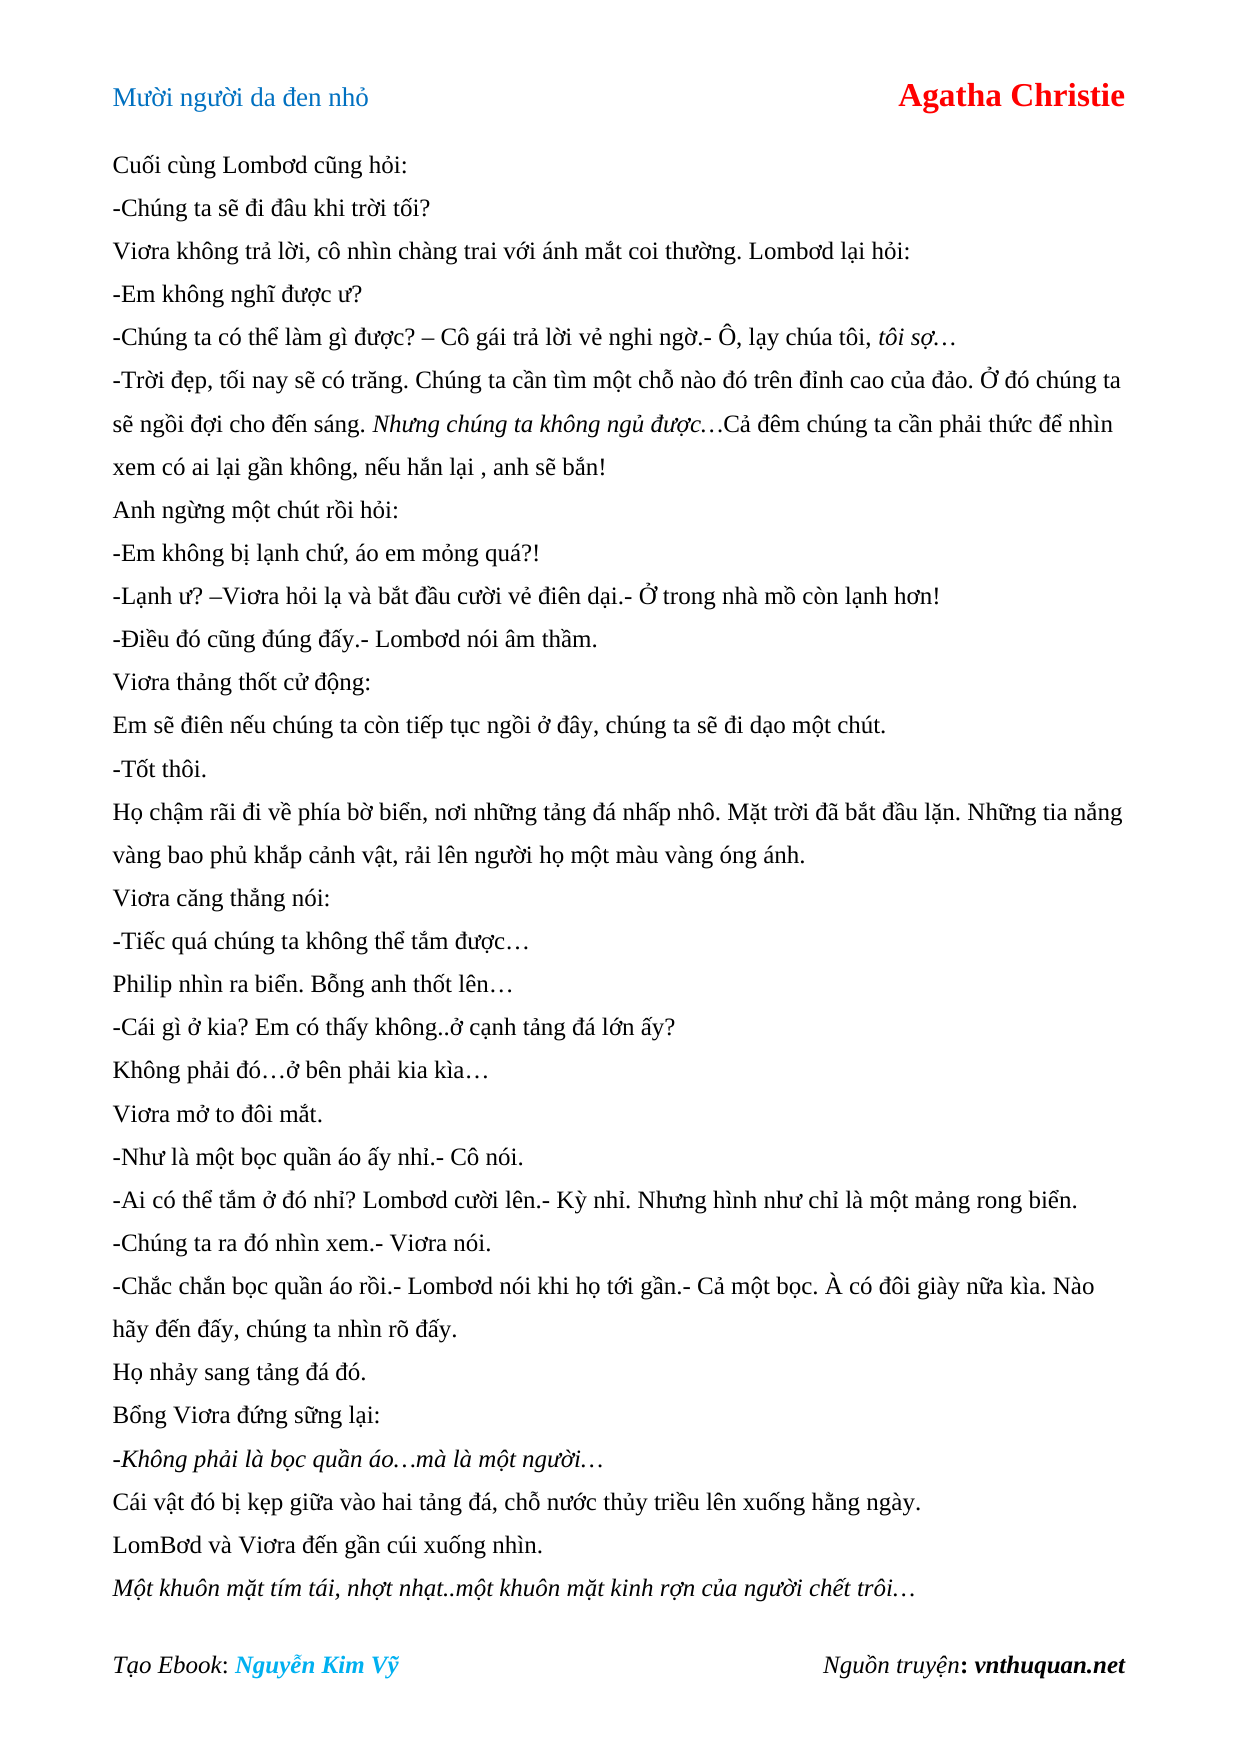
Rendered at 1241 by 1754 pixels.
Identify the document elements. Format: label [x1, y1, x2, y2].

text [112, 150, 1128, 1602]
